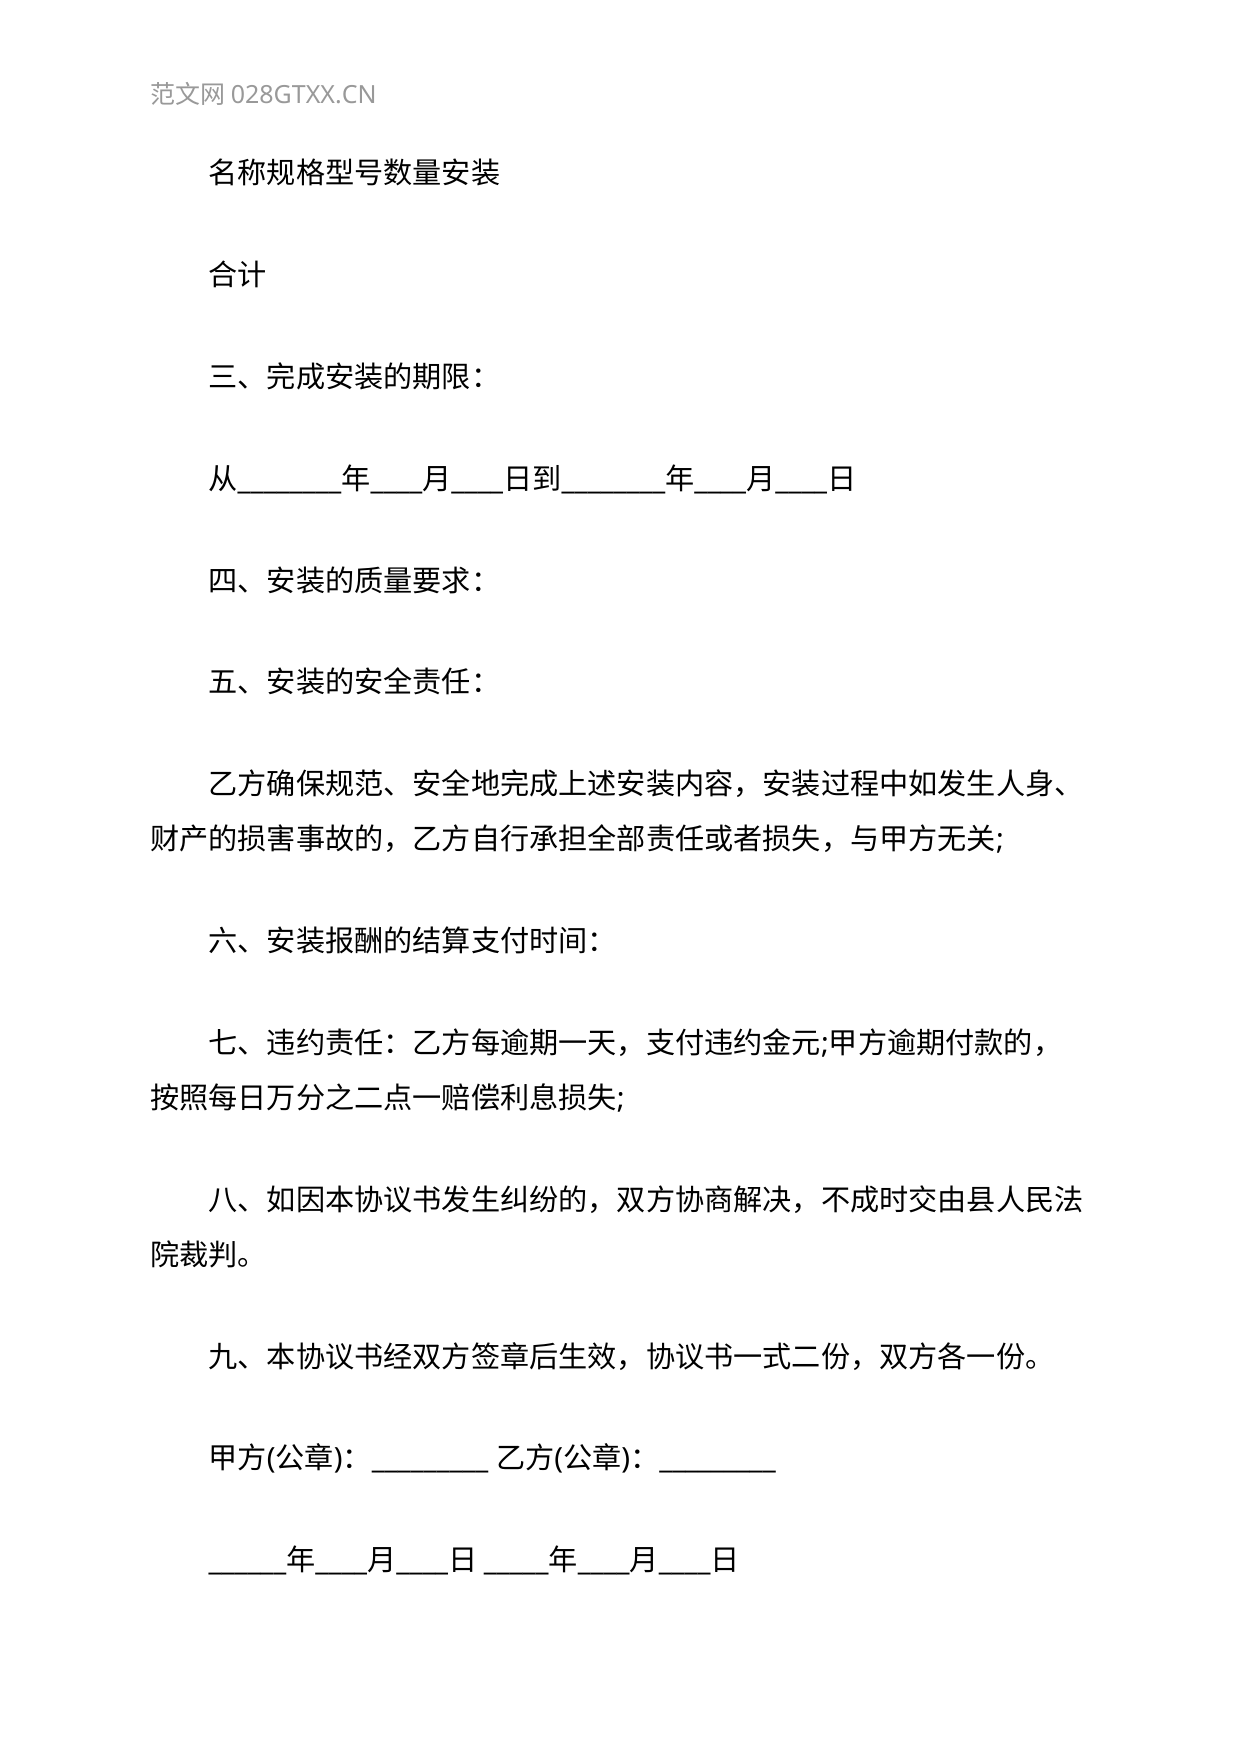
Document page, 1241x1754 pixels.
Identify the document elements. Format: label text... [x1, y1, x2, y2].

text 甲方(公章)：_________ 乙方(公章)：_________ [150, 1435, 1090, 1477]
text 乙方确保规范、安全地完成上述安装内容，安装过程中如发生人身、财产的损害事故的，乙方自行承担全部责任或者损失，与甲方无关; [150, 761, 1090, 858]
text 四、安装的质量要求： [150, 557, 1090, 599]
text ______年____月____日 _____年____月____日 [150, 1537, 1090, 1579]
text 五、安装的安全责任： [150, 659, 1090, 701]
text 九、本协议书经双方签章后生效，协议书一式二份，双方各一份。 [150, 1333, 1090, 1375]
text 六、安装报酬的结算支付时间： [150, 918, 1090, 960]
text 三、完成安装的期限： [150, 353, 1090, 396]
text 从________年____月____日到________年____月____日 [150, 455, 1090, 498]
text 合计 [150, 252, 1090, 294]
text 名称规格型号数量安装 [150, 150, 1090, 192]
text 七、违约责任：乙方每逾期一天，支付违约金元;甲方逾期付款的，按照每日万分之二点一赔偿利息损失; [150, 1019, 1090, 1117]
text 八、如因本协议书发生纠纷的，双方协商解决，不成时交由县人民法院裁判。 [150, 1176, 1090, 1274]
